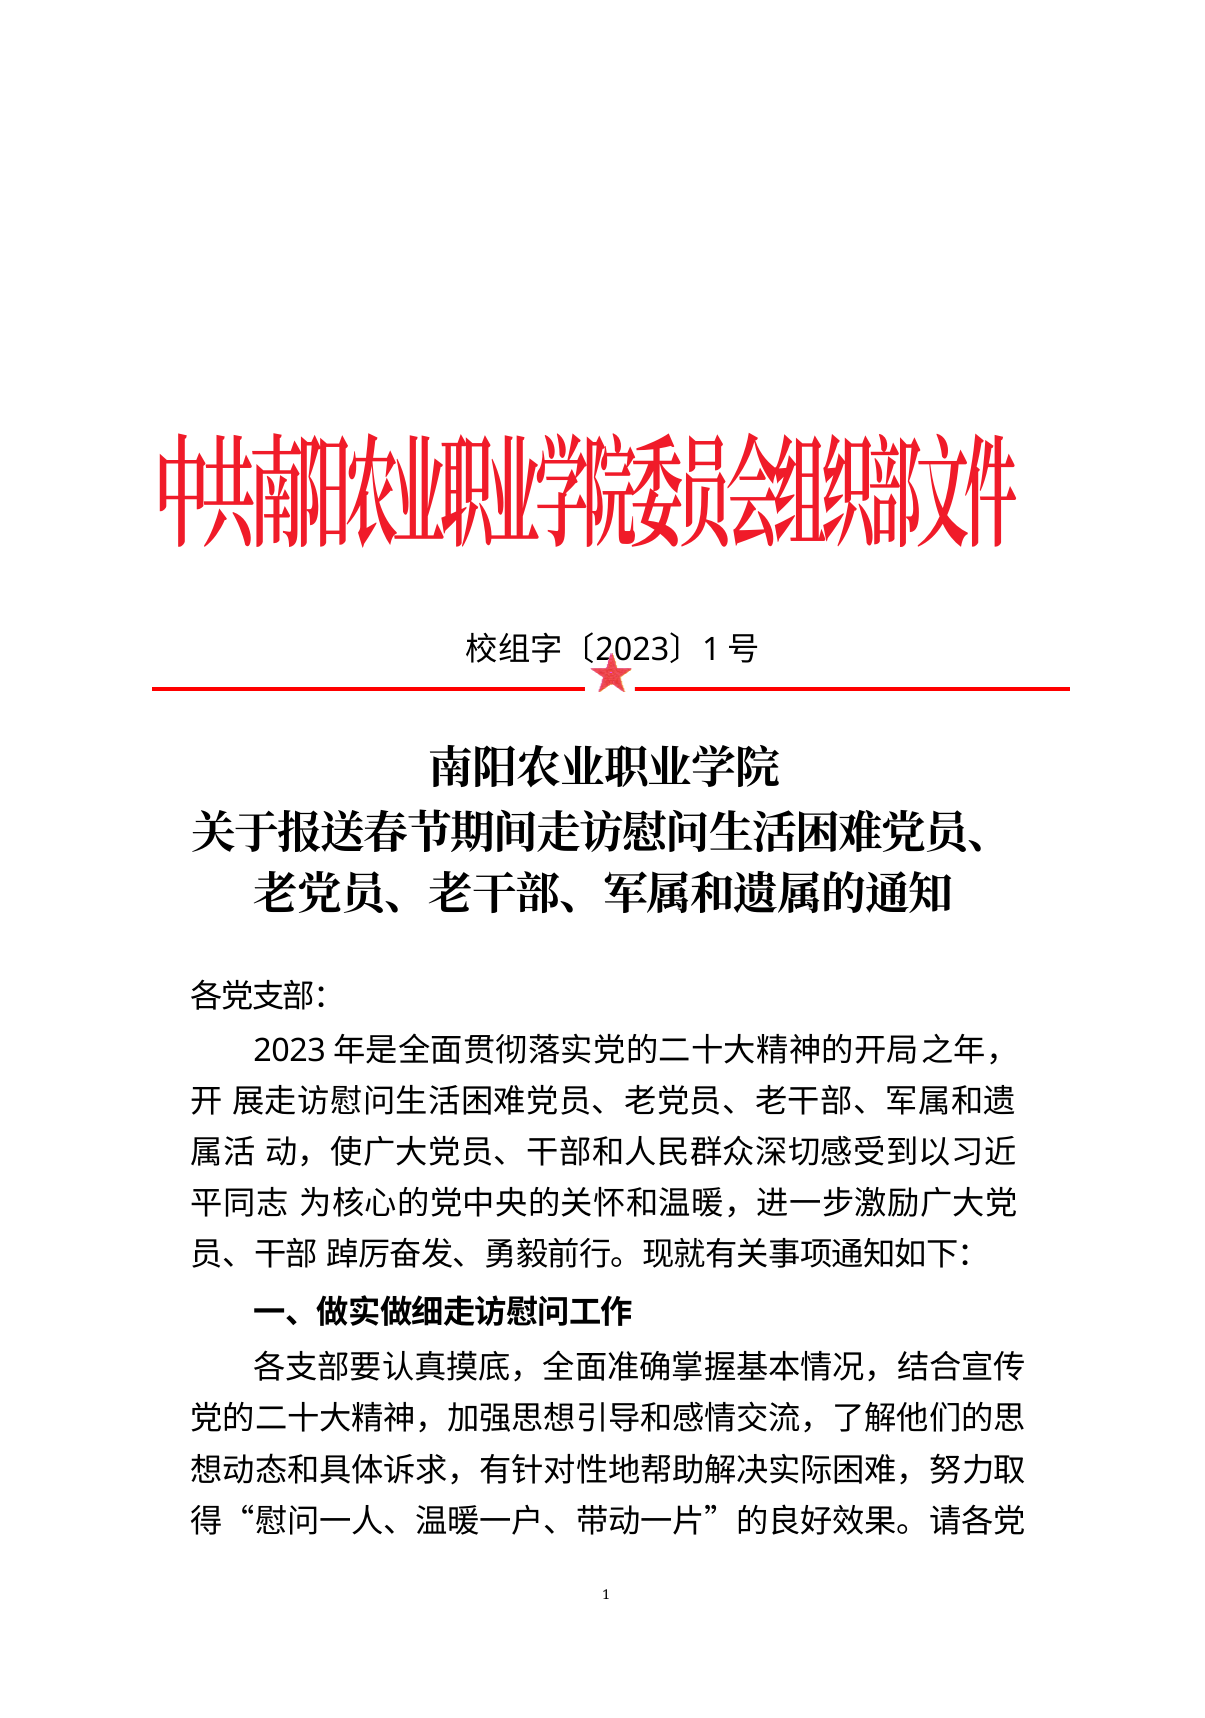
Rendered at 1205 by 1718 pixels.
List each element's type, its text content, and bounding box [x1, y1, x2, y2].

text 中共南阳农业职业学院委员会组织部文件 [155, 410, 1070, 568]
text 关于报送春节期间走访慰问生活困难党员、 老党员、老干部、军属和遗属的通知 [191, 800, 1020, 922]
text 各党支部： [191, 973, 1070, 1016]
text 南阳农业职业学院 [429, 736, 1070, 795]
picture [152, 653, 1070, 692]
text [191, 1341, 1027, 1542]
text 一、做实做细走访慰问工作 [253, 1289, 1070, 1332]
text 校组字〔2023〕1号 [466, 625, 1070, 668]
text 2023年是全面贯彻落实党的二十大精神的开局之年，开 展走访慰问生活困难党员、老党员、老干部、军属和遗属活 动，使广大党员、干部和人民群众深切感受到以习近平同志 为核心的党中央的关怀和温暖，进一步激励广大党员、干部 踔厉奋发、勇毅前行。现就有关事项通知如下： [191, 1024, 1018, 1275]
